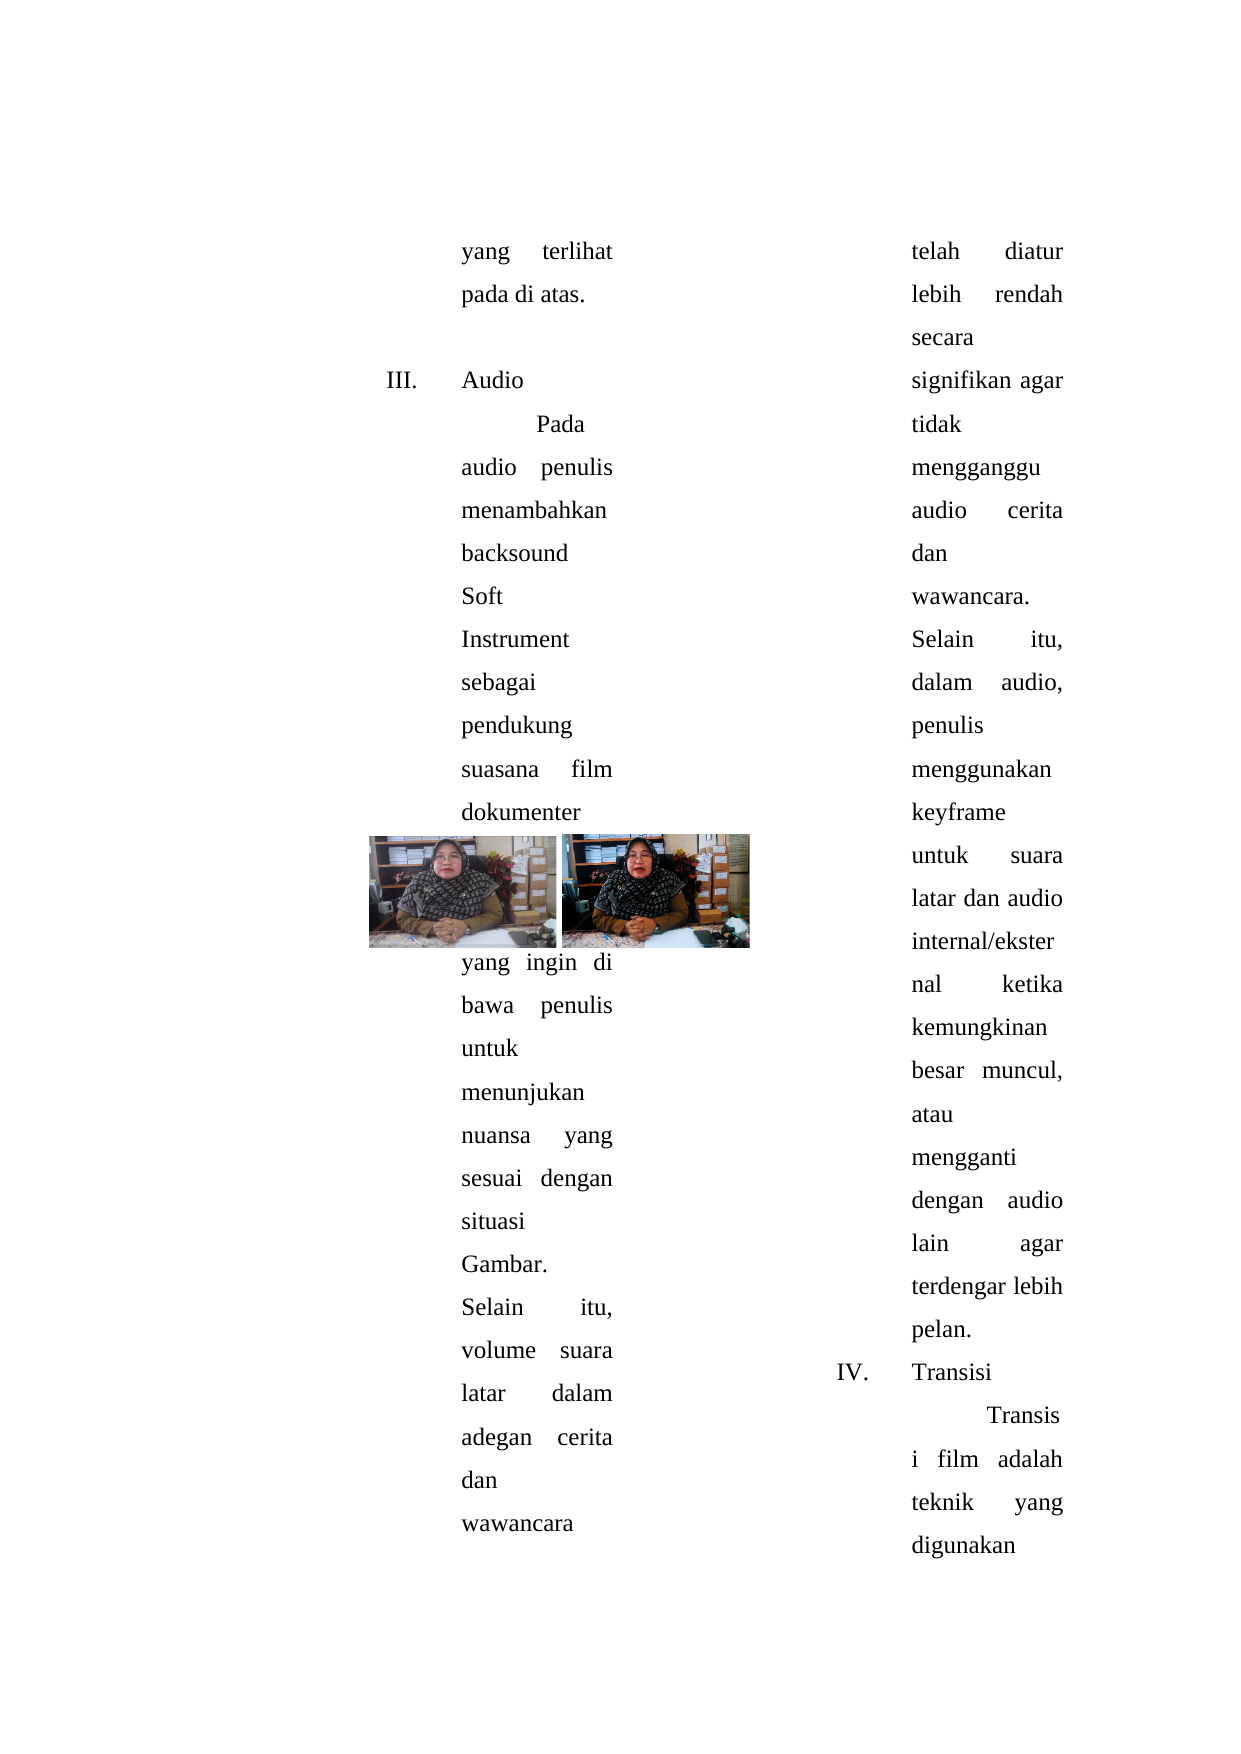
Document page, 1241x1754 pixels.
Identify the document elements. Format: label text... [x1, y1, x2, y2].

picture [562, 834, 750, 948]
list Pada audio penulis menambahkan backsound Soft Instrument sebagai pendukung suasana film dokumenter yang ingin di bawa penulis untuk menunjukan nuansa yang sesuai dengan situasi Gambar. Selain itu, volume suara latar dalam adegan cerita dan wawancara telah diatur lebih rendah secara signifikan agar tidak mengganggu audio cerita dan wawancara. Selain itu, dalam audio, penulis menggunakan keyframe untuk suara latar dan audio internal/eksternal ketika kemungkinan besar muncul, atau mengganti dengan audio lain agar terdengar lebih pelan. [461, 409, 613, 1537]
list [911, 1401, 1063, 1559]
list Audio [386, 366, 613, 394]
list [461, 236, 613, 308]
list Pada audio penulis menambahkan backsound Soft Instrument sebagai pendukung suasana film dokumenter yang ingin di bawa penulis untuk menunjukan nuansa yang sesuai dengan situasi Gambar. Selain itu, volume suara latar dalam adegan cerita dan wawancara telah diatur lebih rendah secara signifikan agar tidak mengganggu audio cerita dan wawancara. Selain itu, dalam audio, penulis menggunakan keyframe untuk suara latar dan audio internal/eksternal ketika kemungkinan besar muncul, atau mengganti dengan audio lain agar terdengar lebih pelan. [911, 236, 1063, 1343]
list Transisi [836, 1357, 1063, 1386]
picture [369, 836, 557, 948]
